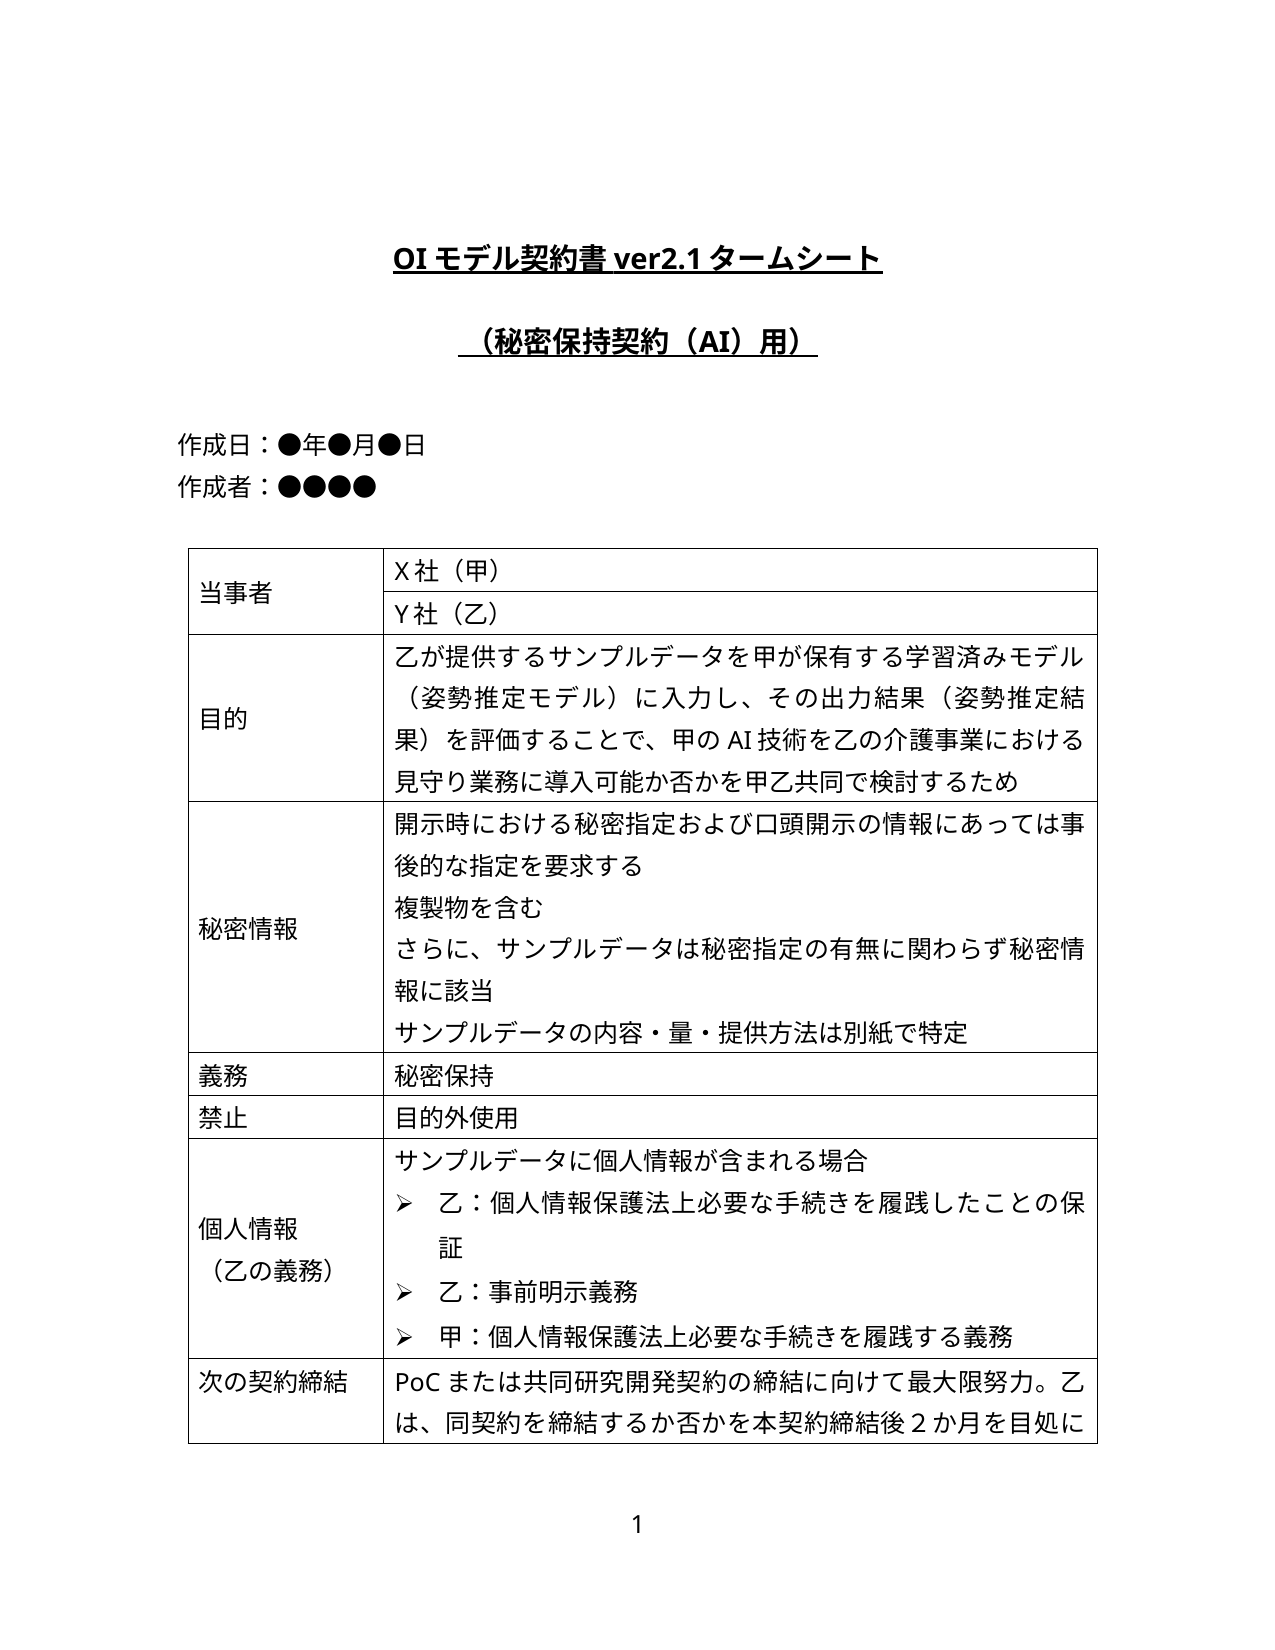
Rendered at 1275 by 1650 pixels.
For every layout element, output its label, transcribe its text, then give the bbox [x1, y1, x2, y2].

table_cell 乙が提供するサンプルデータを甲が保有する学習済みモデル（姿勢推定モデル）に入力し、その出力結果（姿勢推定結果）を評価することで、甲のAI技術を乙の介護事業における見守り業務に導入可能か否かを甲乙共同で検討するため [384, 635, 1097, 801]
table_cell 義務 [189, 1053, 383, 1095]
table_cell 目的外使用 [384, 1096, 1097, 1138]
table_cell Y社（乙） [384, 592, 1097, 633]
text 作成日：●年●月●日 [177, 423, 1098, 465]
table_cell 次の契約締結 [189, 1359, 383, 1443]
table_cell 禁止 [189, 1096, 383, 1138]
table_cell 開示時における秘密指定および口頭開示の情報にあっては事後的な指定を要求する 複製物を含む さらに、サンプルデータは秘密指定の有無に関わらず秘密情報に該当 サンプルデータの内容・量・提供方法は別紙で特定 [384, 802, 1097, 1052]
table_header 当事者 [189, 549, 383, 633]
table_header X社（甲） [384, 549, 1097, 591]
table_cell 目的 [189, 635, 383, 801]
text OIモデル契約書ver2.1タームシート [177, 215, 1098, 298]
table_cell 個人情報 （乙の義務） [189, 1139, 383, 1358]
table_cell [384, 1359, 1097, 1443]
text 作成者：●●●● [177, 465, 1098, 506]
table_cell サンプルデータに個人情報が含まれる場合 乙：個人情報保護法上必要な手続きを履践したことの保証 乙：事前明示義務 甲：個人情報保護法上必要な手続きを履践する義務 [384, 1139, 1097, 1358]
table_cell 秘密情報 [189, 802, 383, 1052]
text （秘密保持契約（AI）用） [177, 298, 1098, 381]
table_cell 秘密保持 [384, 1053, 1097, 1095]
